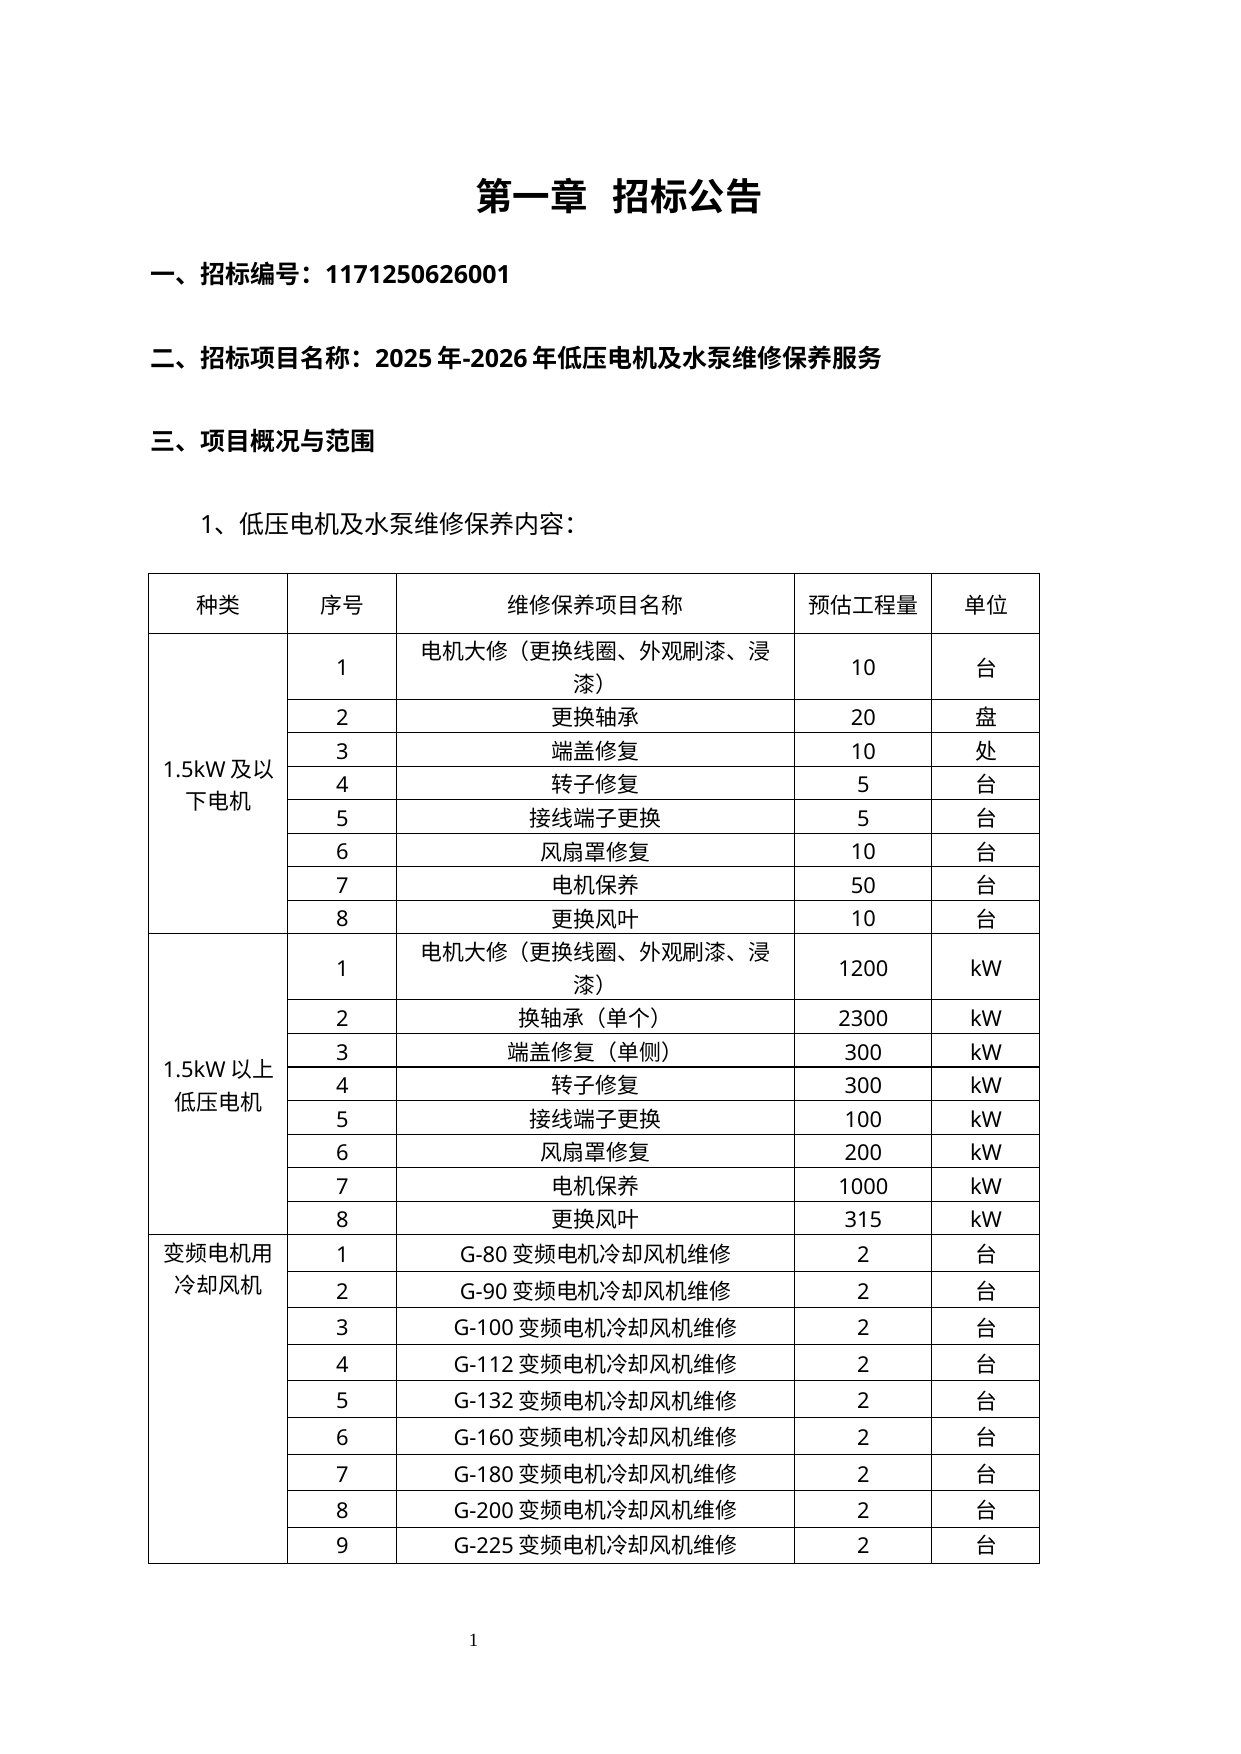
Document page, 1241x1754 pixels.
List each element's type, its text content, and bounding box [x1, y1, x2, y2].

text 一、招标编号：1171250626001 [150, 241, 1087, 306]
table_cell 台 [932, 867, 1039, 900]
table_header 序号 [288, 574, 396, 632]
table_cell 1 [288, 1235, 396, 1271]
table_cell kW [932, 1068, 1039, 1100]
table_cell 10 [795, 901, 931, 933]
table_cell 台 [932, 634, 1039, 698]
table_cell 更换风叶 [397, 1202, 794, 1234]
table_cell 1200 [795, 934, 931, 999]
table_header 单位 [932, 574, 1039, 632]
table_cell 100 [795, 1101, 931, 1133]
table_cell 8 [288, 901, 396, 933]
text 三、项目概况与范围 [150, 407, 1087, 472]
table_cell 6 [288, 1135, 396, 1167]
table_cell 4 [288, 767, 396, 799]
table_cell kW [932, 1034, 1039, 1066]
table_cell 8 [288, 1202, 396, 1234]
table_cell 转子修复 [397, 1068, 794, 1100]
table_cell 2 [795, 1345, 931, 1380]
table_cell G-100变频电机冷却风机维修 [397, 1308, 794, 1344]
table_cell 10 [795, 634, 931, 698]
table_cell 9 [288, 1528, 396, 1563]
table_cell 8 [288, 1491, 396, 1527]
table_cell 2 [288, 1000, 396, 1033]
table_cell G-132变频电机冷却风机维修 [397, 1381, 794, 1417]
table_cell 3 [288, 1308, 396, 1344]
table_cell 处 [932, 733, 1039, 766]
table_cell 5 [288, 800, 396, 833]
table_cell 2 [795, 1528, 931, 1563]
table_cell 1.5kW以上低压电机 [149, 934, 287, 1234]
table_cell 更换轴承 [397, 700, 794, 732]
table_cell 盘 [932, 700, 1039, 732]
table_cell G-90变频电机冷却风机维修 [397, 1272, 794, 1307]
table_cell 300 [795, 1068, 931, 1100]
table_cell 3 [288, 733, 396, 766]
table_cell kW [932, 1000, 1039, 1033]
table_header 预估工程量 [795, 574, 931, 632]
table_cell 2 [288, 1272, 396, 1307]
table_cell 5 [795, 800, 931, 833]
table_cell 1 [288, 934, 396, 999]
table_header 种类 [149, 574, 287, 632]
table_cell 315 [795, 1202, 931, 1234]
table_cell 电机保养 [397, 1168, 794, 1201]
table_cell 电机大修（更换线圈、外观刷漆、浸漆） [397, 634, 794, 698]
table_cell 5 [288, 1101, 396, 1133]
table_cell 电机保养 [397, 867, 794, 900]
table_cell kW [932, 1101, 1039, 1133]
table_cell 1.5kW及以下电机 [149, 634, 287, 933]
table_cell 台 [932, 767, 1039, 799]
table_cell 台 [932, 1455, 1039, 1490]
table_cell 换轴承（单个） [397, 1000, 794, 1033]
table_cell 7 [288, 1168, 396, 1201]
table_cell 变频电机用冷却风机 [149, 1235, 287, 1563]
table_cell 电机大修（更换线圈、外观刷漆、浸漆） [397, 934, 794, 999]
table_cell 2 [795, 1381, 931, 1417]
table_cell G-160变频电机冷却风机维修 [397, 1418, 794, 1453]
table_cell 2 [795, 1235, 931, 1271]
table_cell kW [932, 1202, 1039, 1234]
text 1、低压电机及水泵维修保养内容： [150, 490, 1087, 555]
table_cell 台 [932, 1235, 1039, 1271]
table_cell G-180变频电机冷却风机维修 [397, 1455, 794, 1490]
table_cell 6 [288, 834, 396, 866]
table_cell 更换风叶 [397, 901, 794, 933]
table_cell 台 [932, 834, 1039, 866]
table_cell G-200变频电机冷却风机维修 [397, 1491, 794, 1527]
table_cell 台 [932, 901, 1039, 933]
table_cell 2 [288, 700, 396, 732]
table_cell 台 [932, 1381, 1039, 1417]
table_cell 1 [288, 634, 396, 698]
table_cell 50 [795, 867, 931, 900]
table_cell 接线端子更换 [397, 1101, 794, 1133]
table_cell G-225变频电机冷却风机维修 [397, 1528, 794, 1563]
table_cell 风扇罩修复 [397, 1135, 794, 1167]
table_cell 台 [932, 1418, 1039, 1453]
table_cell G-80变频电机冷却风机维修 [397, 1235, 794, 1271]
table_cell 端盖修复（单侧） [397, 1034, 794, 1066]
table_cell kW [932, 1135, 1039, 1167]
table_cell G-112变频电机冷却风机维修 [397, 1345, 794, 1380]
table_cell 台 [932, 1345, 1039, 1380]
table_cell 台 [932, 1308, 1039, 1344]
table_cell 2 [795, 1418, 931, 1453]
table_cell 台 [932, 1491, 1039, 1527]
table_cell kW [932, 1168, 1039, 1201]
table_cell 2 [795, 1455, 931, 1490]
table_cell 7 [288, 1455, 396, 1490]
table_cell 2 [795, 1272, 931, 1307]
table_header 维修保养项目名称 [397, 574, 794, 632]
table_cell 台 [932, 800, 1039, 833]
table_cell 10 [795, 733, 931, 766]
table_cell 5 [795, 767, 931, 799]
table_cell 端盖修复 [397, 733, 794, 766]
table_cell 3 [288, 1034, 396, 1066]
table_cell 台 [932, 1528, 1039, 1563]
table_cell 20 [795, 700, 931, 732]
table_cell 2 [795, 1308, 931, 1344]
text 第一章 招标公告 [150, 162, 1087, 227]
table_cell 200 [795, 1135, 931, 1167]
table_cell 风扇罩修复 [397, 834, 794, 866]
text 二、招标项目名称：2025年-2026年低压电机及水泵维修保养服务 [150, 324, 1087, 389]
table_cell 台 [932, 1272, 1039, 1307]
table_cell 4 [288, 1345, 396, 1380]
table_cell 7 [288, 867, 396, 900]
table_cell 2300 [795, 1000, 931, 1033]
table_cell 300 [795, 1034, 931, 1066]
table_cell 转子修复 [397, 767, 794, 799]
table_cell 5 [288, 1381, 396, 1417]
table_cell 1000 [795, 1168, 931, 1201]
table_cell 6 [288, 1418, 396, 1453]
table_cell kW [932, 934, 1039, 999]
table_cell 4 [288, 1068, 396, 1100]
table_cell 10 [795, 834, 931, 866]
table_cell 2 [795, 1491, 931, 1527]
table_cell 接线端子更换 [397, 800, 794, 833]
